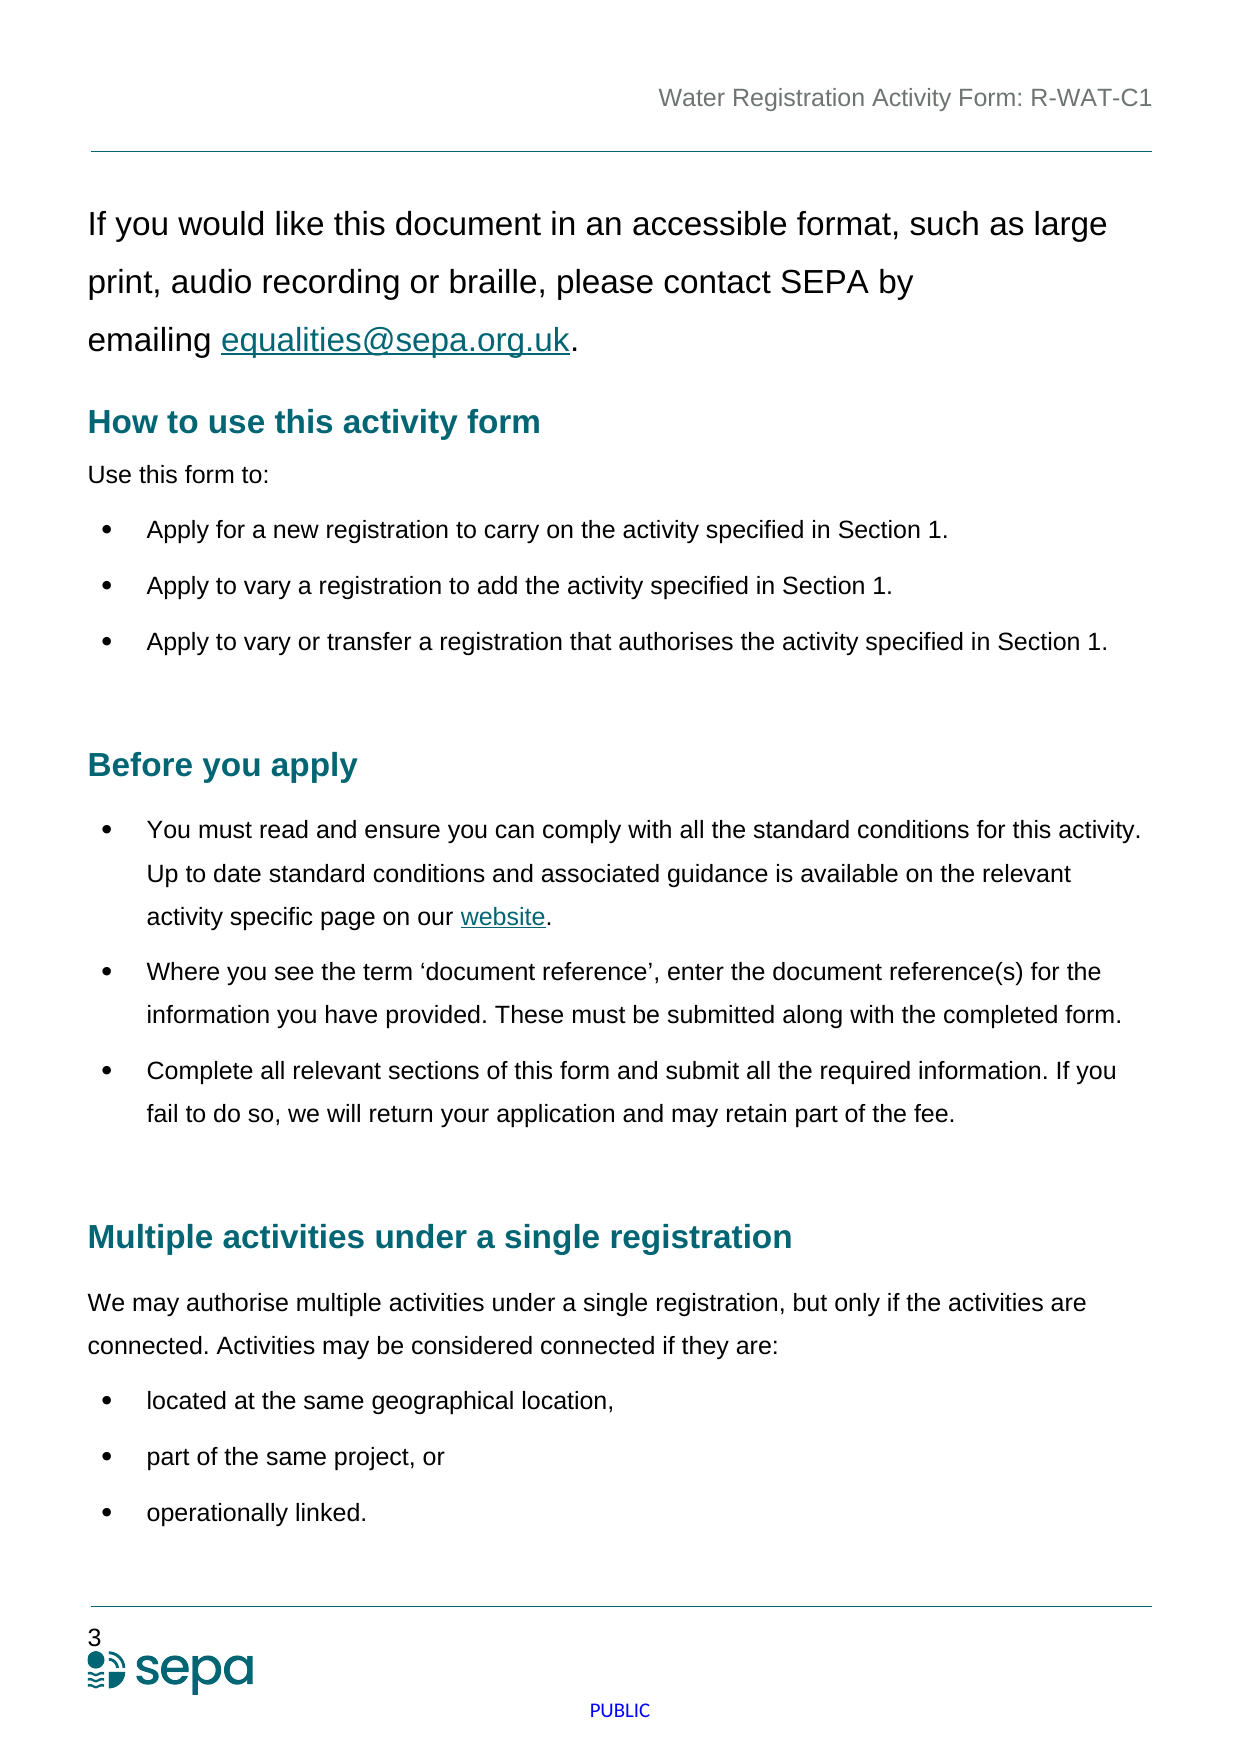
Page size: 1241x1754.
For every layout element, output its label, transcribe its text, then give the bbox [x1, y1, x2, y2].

list Apply to vary a registration to add the activity specified in Section 1. [102, 571, 1153, 600]
picture [87, 1651, 253, 1695]
list You must read and ensure you can comply with all the standard conditions for this activity. Up to date standard conditions and associated guidance is available on the relevant activity specific page on our website. [102, 815, 1153, 930]
list operationally linked. [102, 1498, 1153, 1527]
text If you would like this document in an accessible format, such as large print, audio recording or braille, please contact SEPA by emailing equalities@sepa.org.uk. [87, 204, 1153, 358]
subtitle Before you apply [87, 745, 1153, 784]
list Where you see the term ‘document reference’, enter the document reference(s) for the information you have provided. These must be submitted along with the completed form. [102, 957, 1153, 1029]
subtitle How to use this activity form [87, 402, 1153, 441]
list located at the same geographical location, [102, 1386, 1153, 1415]
text Use this form to: [87, 460, 1153, 489]
text We may authorise multiple activities under a single registration, but only if the activities are connected. Activities may be considered connected if they are: [87, 1288, 1153, 1359]
list Apply for a new registration to carry on the activity specified in Section 1. [102, 516, 1153, 544]
list Complete all relevant sections of this form and submit all the required information. If you fail to do so, we will return your application and may retain part of the fee. [102, 1056, 1153, 1128]
subtitle Multiple activities under a single registration [87, 1217, 1153, 1256]
list Apply to vary or transfer a registration that authorises the activity specified in Section 1. [102, 627, 1153, 656]
list part of the same project, or [102, 1442, 1153, 1471]
